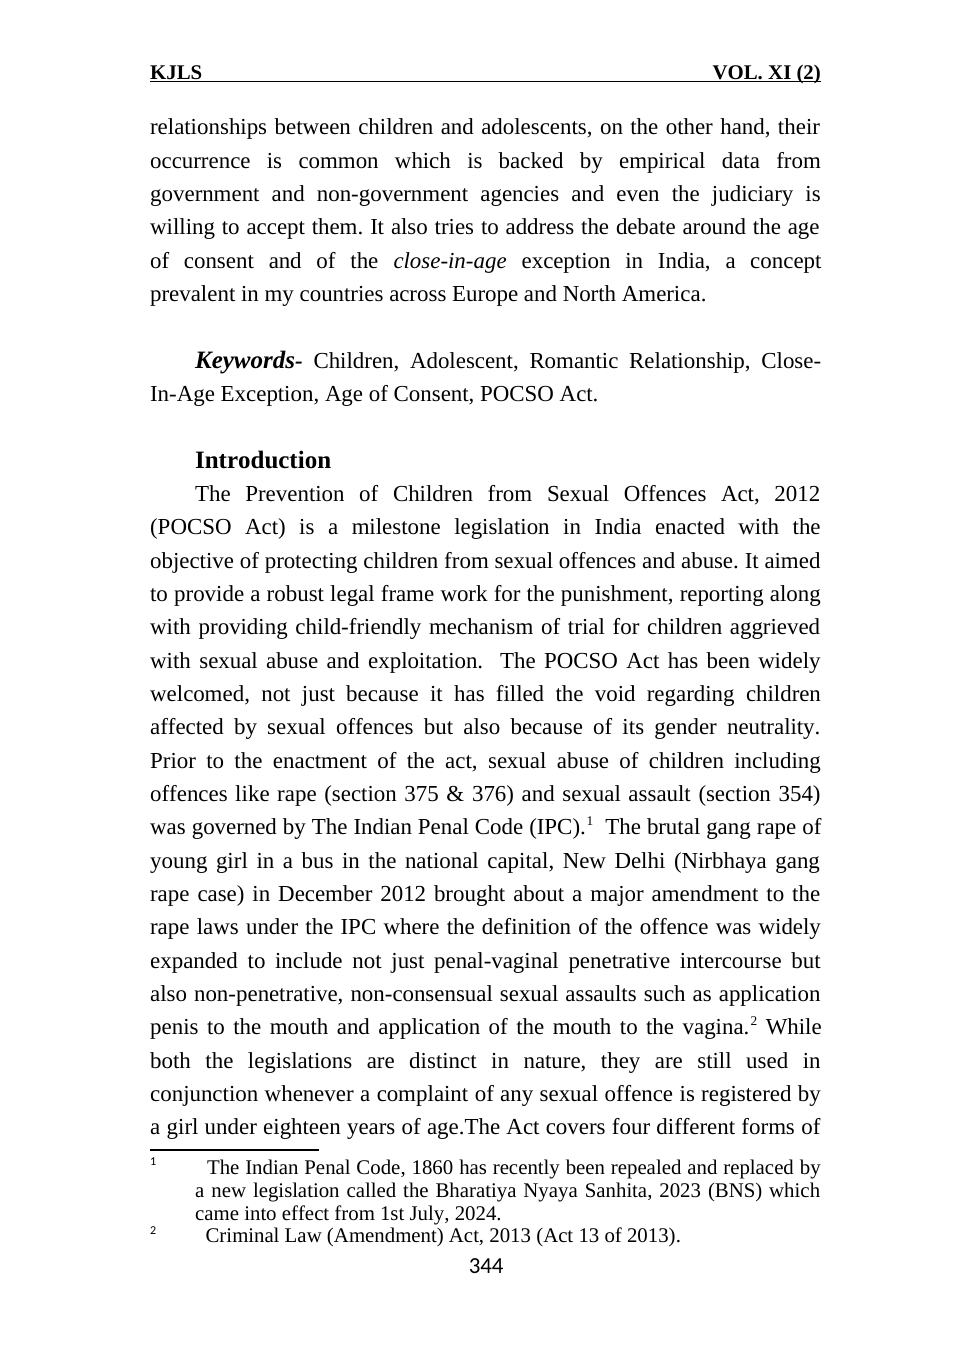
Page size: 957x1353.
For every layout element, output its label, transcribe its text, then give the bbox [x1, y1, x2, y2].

text Keywords- Children, Adolescent, Romantic Relationship, Close-In-Age Exception, Age of Consent, POCSO Act. [150, 341, 822, 408]
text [150, 108, 822, 308]
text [150, 475, 822, 1141]
text Introduction [150, 441, 822, 475]
